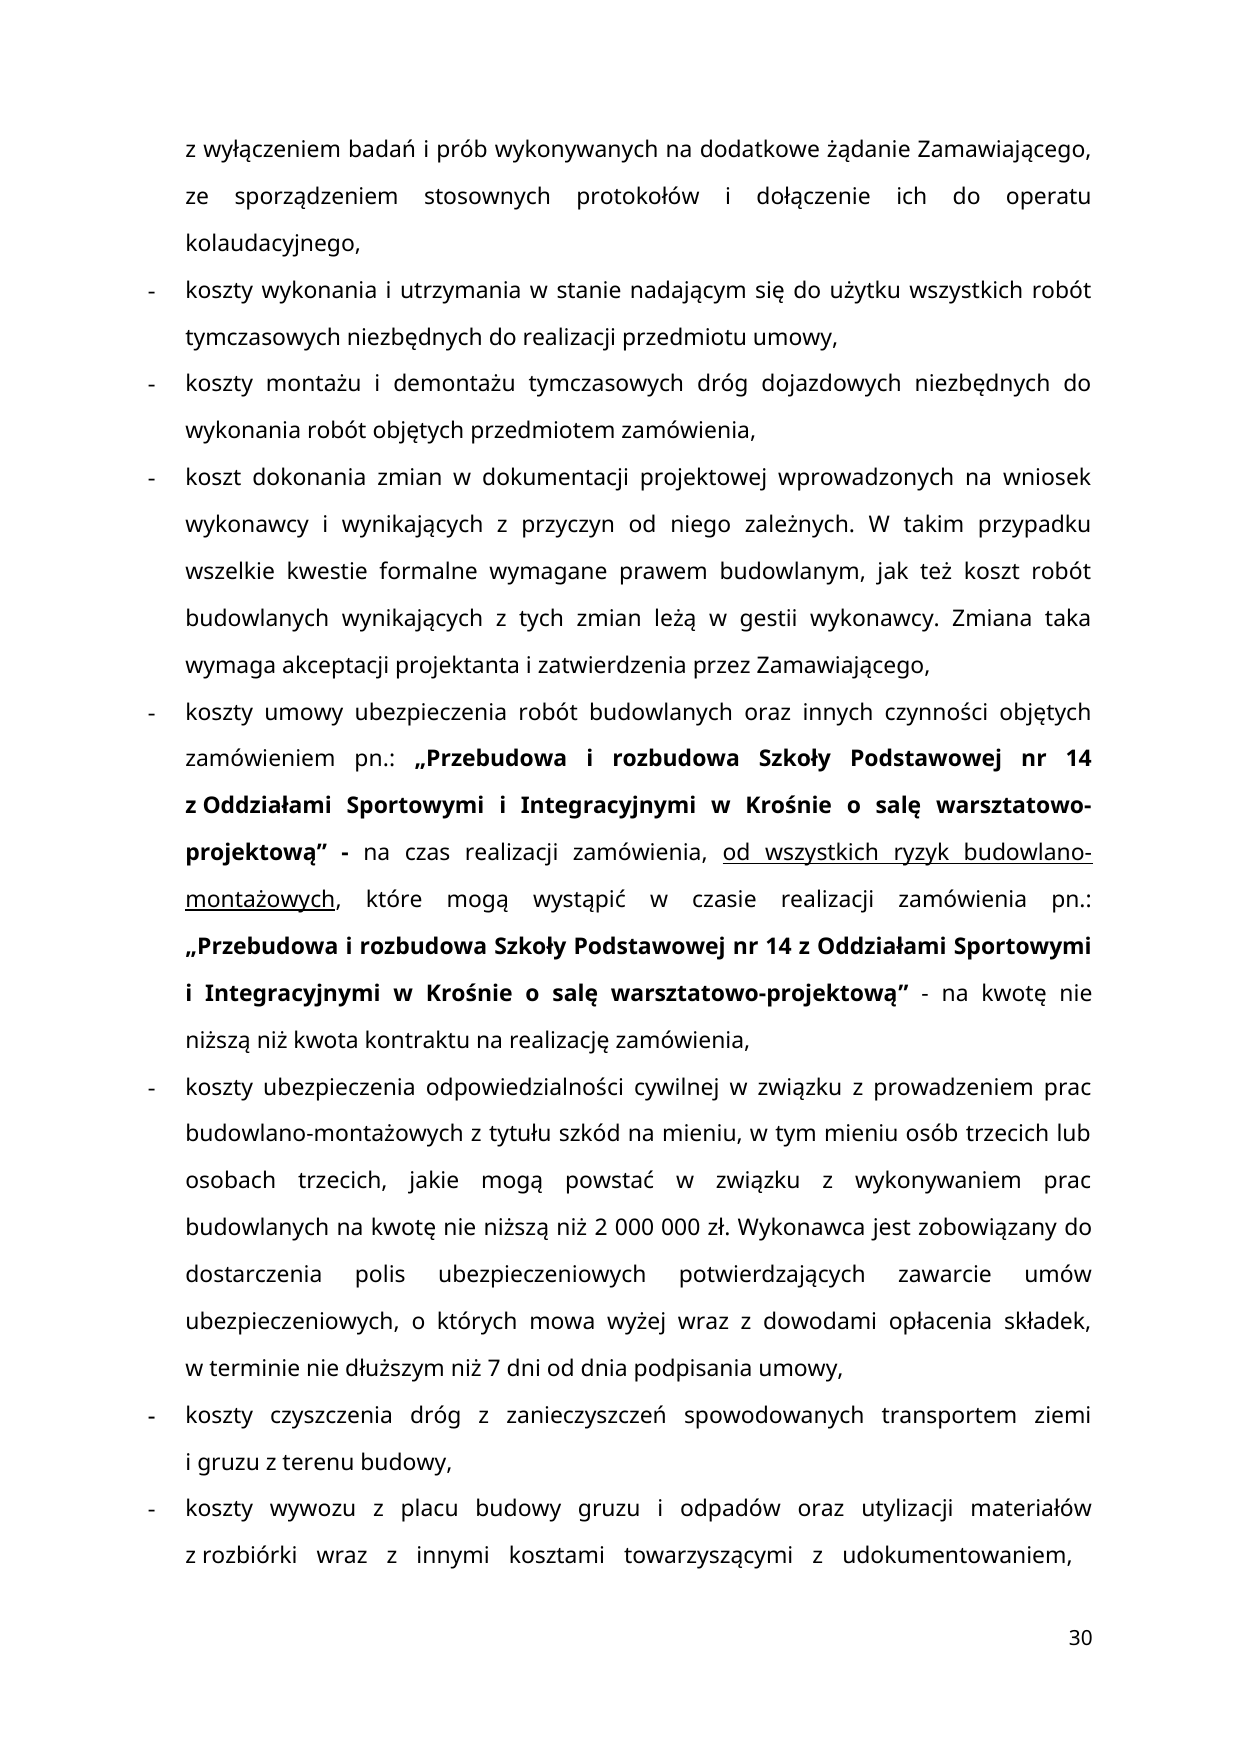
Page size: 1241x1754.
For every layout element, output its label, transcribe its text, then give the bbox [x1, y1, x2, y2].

list koszty ubezpieczenia odpowiedzialności cywilnej w związku z prowadzeniem prac budowlano-montażowych z tytułu szkód na mieniu, w tym mieniu osób trzecich lub osobach trzecich, jakie mogą powstać w związku z wykonywaniem prac budowlanych na kwotę nie niższą niż 2 000 000 zł. Wykonawca jest zobowiązany do dostarczenia polis ubezpieczeniowych potwierdzających zawarcie umów ubezpieczeniowych, o których mowa wyżej wraz z dowodami opłacenia składek, w terminie nie dłuższym niż 7 dni od dnia podpisania umowy, [148, 1070, 1092, 1383]
list koszty montażu i demontażu tymczasowych dróg dojazdowych niezbędnych do wykonania robót objętych przedmiotem zamówienia, [148, 367, 1092, 445]
list koszty wykonania i utrzymania w stanie nadającym się do użytku wszystkich robót tymczasowych niezbędnych do realizacji przedmiotu umowy, [148, 273, 1092, 352]
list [148, 133, 1092, 258]
list koszty czyszczenia dróg z zanieczyszczeń spowodowanych transportem ziemi i gruzu z terenu budowy, [148, 1398, 1092, 1477]
list koszty umowy ubezpieczenia robót budowlanych oraz innych czynności objętych zamówieniem pn.: „Przebudowa i rozbudowa Szkoły Podstawowej nr 14 z Oddziałami Sportowymi i Integracyjnymi w Krośnie o salę warsztatowo-projektową” - na czas realizacji zamówienia, od wszystkich ryzyk budowlano-montażowych, które mogą wystąpić w czasie realizacji zamówienia pn.: „Przebudowa i rozbudowa Szkoły Podstawowej nr 14 z Oddziałami Sportowymi i Integracyjnymi w Krośnie o salę warsztatowo-projektową” - na kwotę nie niższą niż kwota kontraktu na realizację zamówienia, [148, 695, 1092, 1055]
list koszt dokonania zmian w dokumentacji projektowej wprowadzonych na wniosek wykonawcy i wynikających z przyczyn od niego zależnych. W takim przypadku wszelkie kwestie formalne wymagane prawem budowlanym, jak też koszt robót budowlanych wynikających z tych zmian leżą w gestii wykonawcy. Zmiana taka wymaga akceptacji projektanta i zatwierdzenia przez Zamawiającego, [148, 461, 1092, 680]
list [148, 1492, 1092, 1570]
